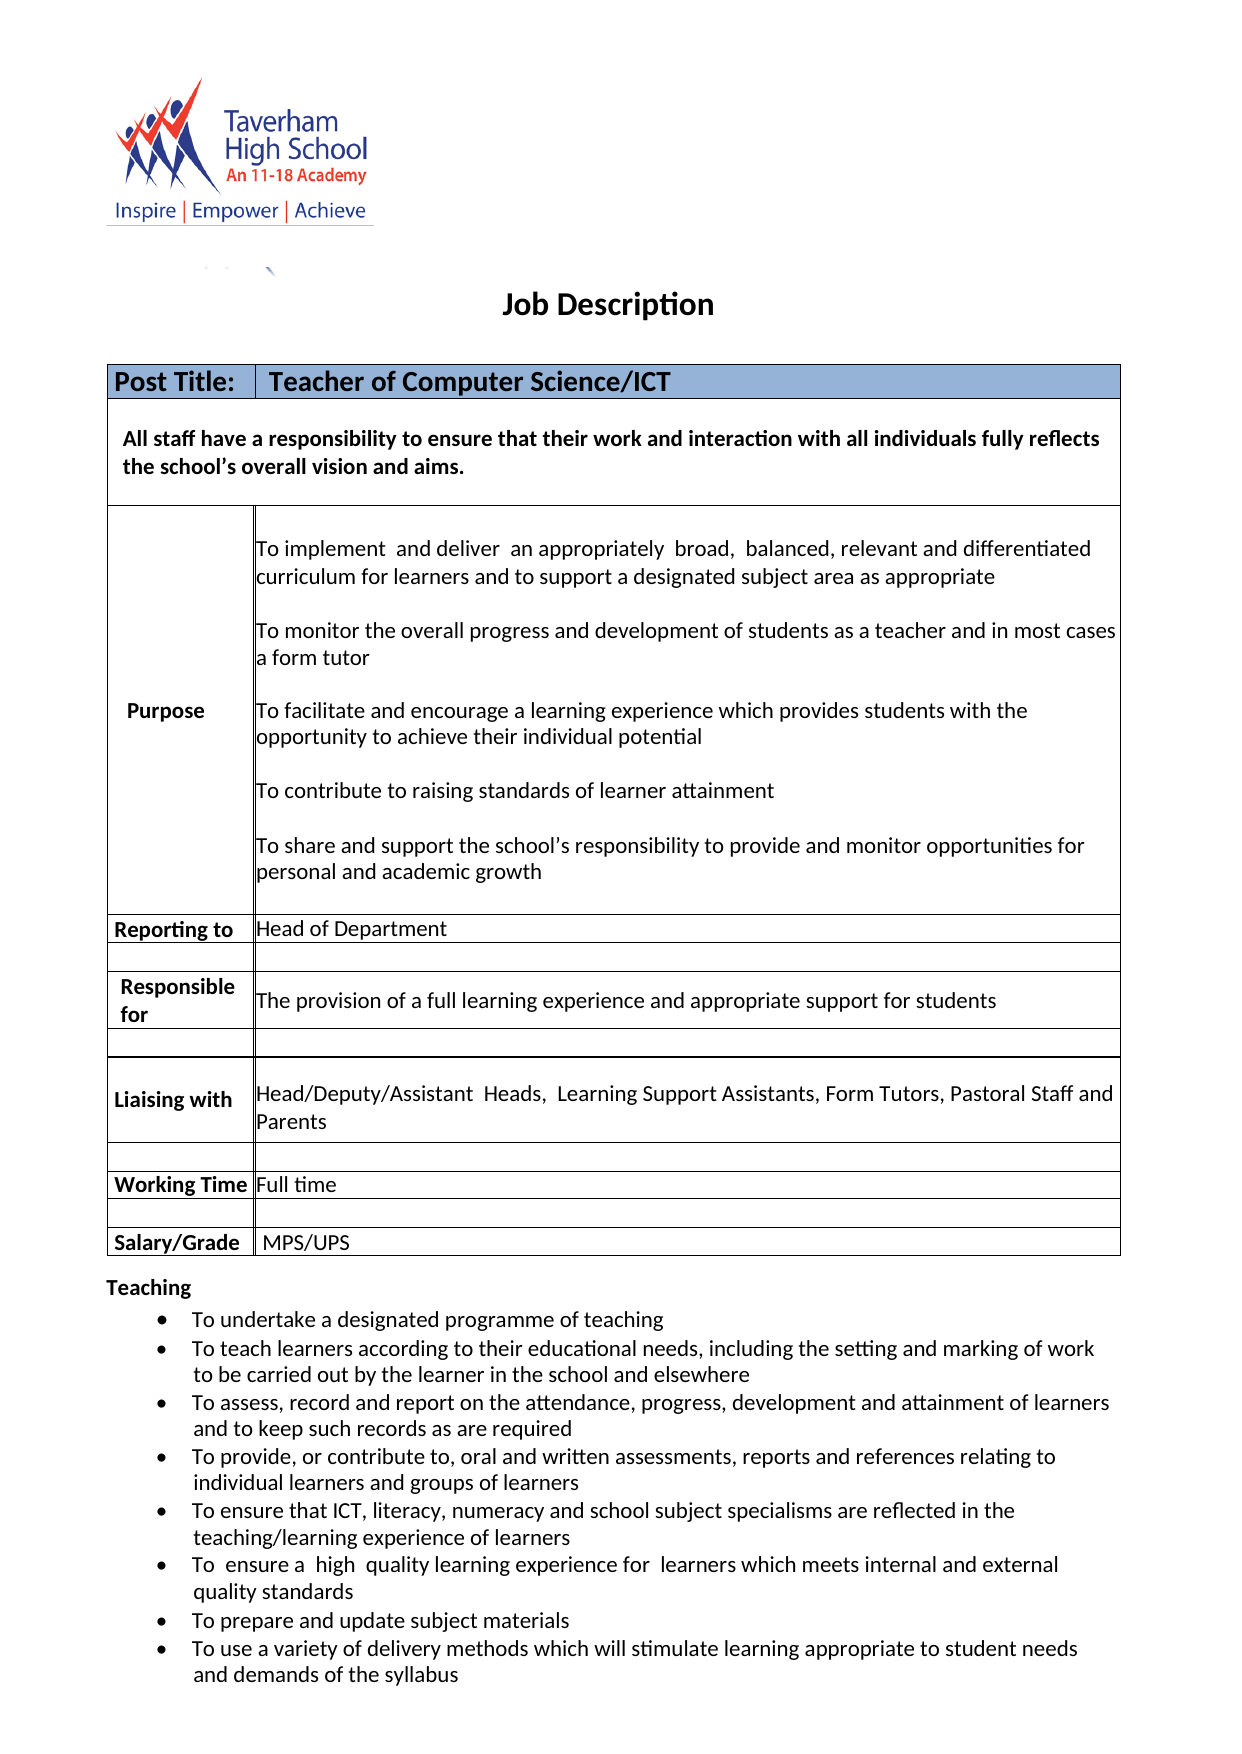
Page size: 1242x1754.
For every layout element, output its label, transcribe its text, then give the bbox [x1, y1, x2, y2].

text • To ensure that ICT, literacy, numeracy and school subject specialisms are reflected in the teaching/learning experience of learners [156, 1498, 1113, 1550]
table_cell Full time [256, 1172, 1120, 1198]
table_cell [256, 1029, 1120, 1056]
table_cell The provision of a full learning experience and appropriate support for students [256, 972, 1120, 1028]
text • To provide, or contribute to, oral and written assessments, reports and references relating to individual learners and groups of learners [156, 1444, 1113, 1496]
table_cell Liaising with [108, 1058, 253, 1142]
text Job Description [106, 288, 714, 321]
table_cell [256, 1199, 1120, 1227]
table_cell Purpose [108, 506, 253, 914]
table_cell Working Time [108, 1172, 253, 1198]
table_cell Reporting to [108, 915, 253, 942]
picture [106, 75, 374, 226]
text • To assess, record and report on the attendance, progress, development and attainment of learners and to keep such records as are required [156, 1389, 1113, 1442]
table_cell All staff have a responsibility to ensure that their work and interaction with all individuals fully reflects the school’s overall vision and aims. [108, 399, 1120, 504]
table_cell Responsible for [108, 972, 253, 1028]
table_cell [256, 1143, 1120, 1171]
text • To prepare and update subject materials [156, 1606, 1121, 1634]
table_cell [256, 943, 1120, 971]
table_cell To implement and deliver an appropriately broad, balanced, relevant and differentiated curriculum for learners and to support a designated subject area as appropriate To monitor the overall progress and development of students as a teacher and in most cases a form tutor To facilitate and encourage a learning experience which provides students with the opportunity to achieve their individual potential To contribute to raising standards of learner attainment To share and support the school’s responsibility to provide and monitor opportunities for personal and academic growth [256, 506, 1120, 914]
table_header Teacher of Computer Science/ICT [256, 365, 1120, 398]
table_cell Salary/Grade [108, 1228, 253, 1255]
table_cell Head of Department [256, 915, 1120, 942]
table_cell [108, 1199, 253, 1227]
table_cell Head/Deputy/Assistant Heads, Learning Support Assistants, Form Tutors, Pastoral Staff and Parents [256, 1058, 1120, 1142]
table_cell MPS/UPS [256, 1228, 1120, 1255]
table_cell [108, 1143, 253, 1171]
text Teaching [106, 1273, 224, 1302]
text • To undertake a designated programme of teaching [156, 1303, 1121, 1334]
table_cell [108, 1029, 253, 1056]
text • To use a variety of delivery methods which will stimulate learning appropriate to student needs and demands of the syllabus [156, 1636, 1113, 1688]
text • To ensure a high quality learning experience for learners which meets internal and external quality standards [156, 1552, 1113, 1604]
table_header Post Title: [108, 365, 255, 398]
table_cell [108, 943, 253, 971]
text • To teach learners according to their educational needs, including the setting and marking of work to be carried out by the learner in the school and elsewhere [156, 1335, 1113, 1388]
picture [106, 267, 494, 284]
